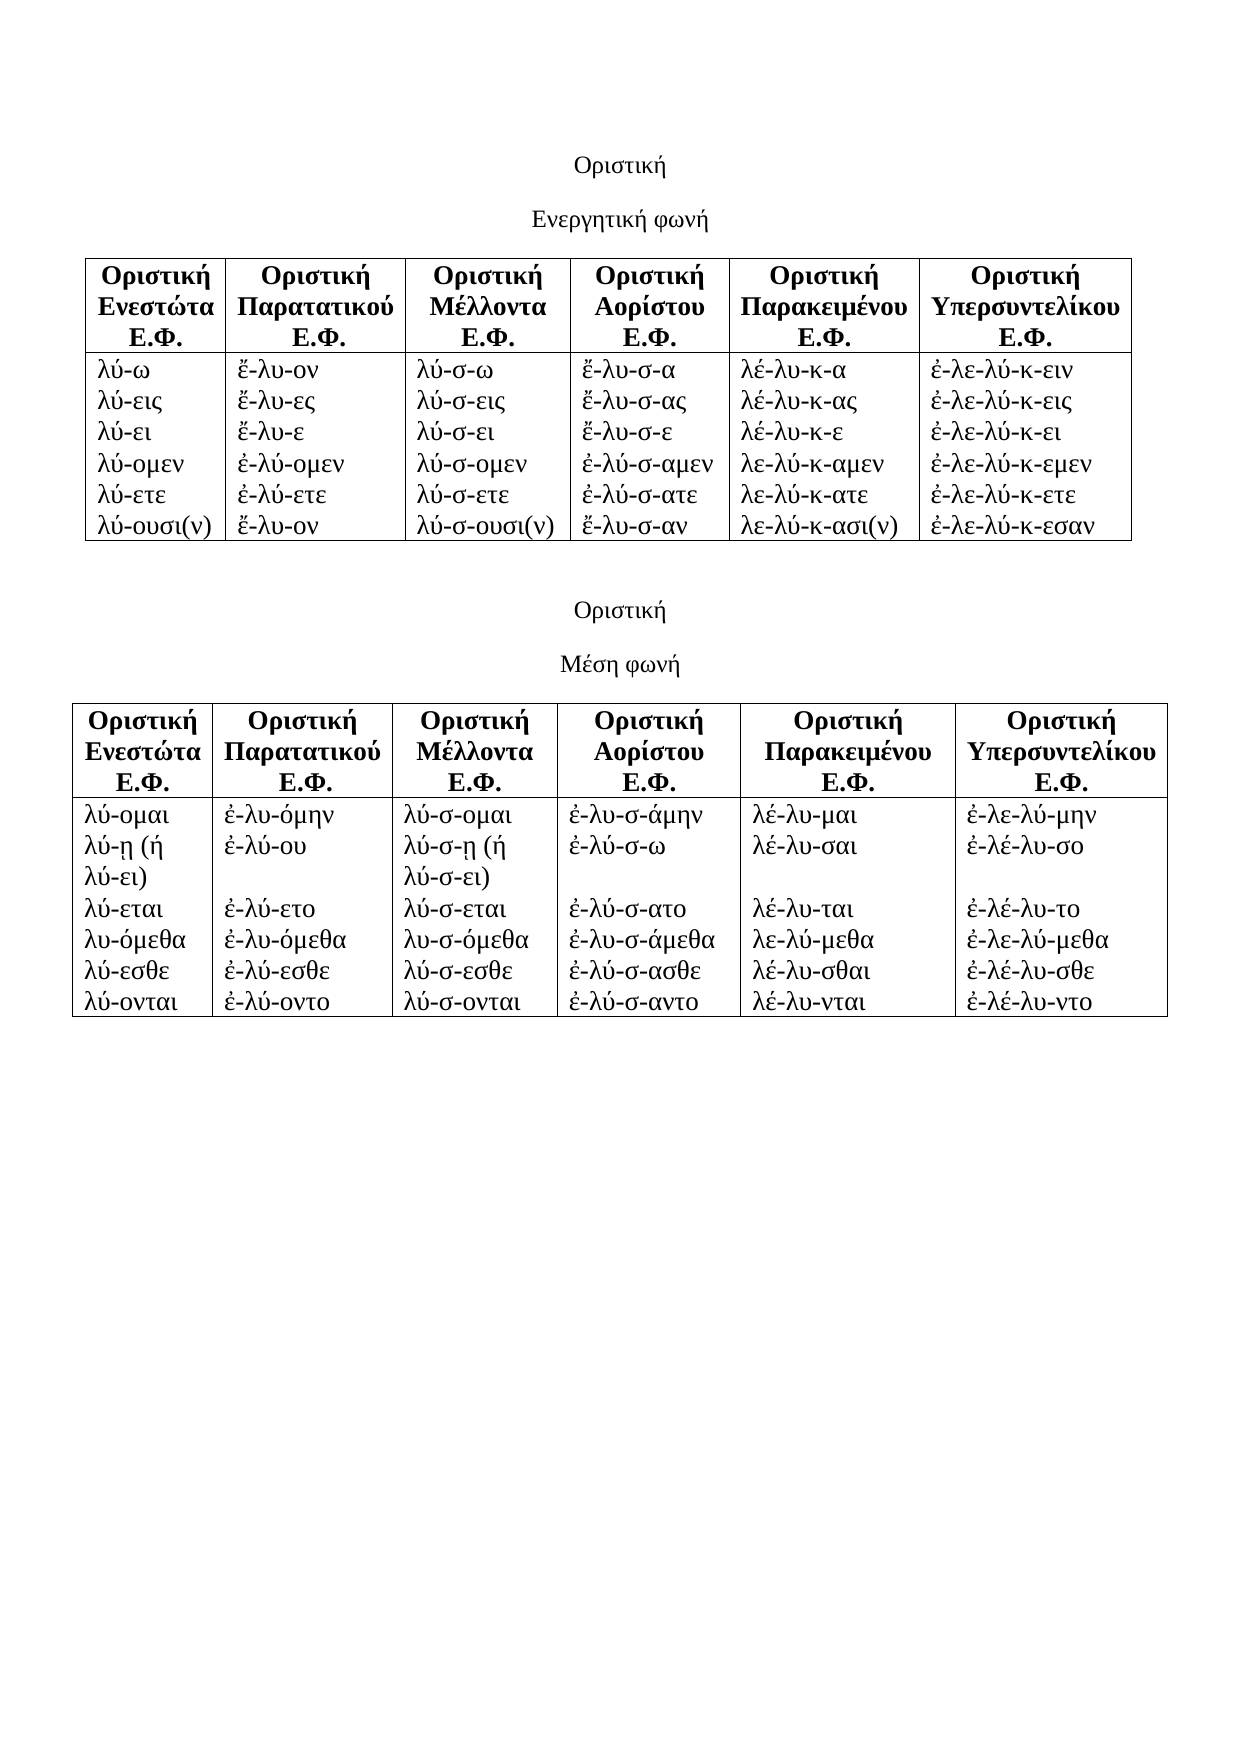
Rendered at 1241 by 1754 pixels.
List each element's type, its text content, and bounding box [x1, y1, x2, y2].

text Μέση φωνή [187, 649, 1053, 678]
table_cell ἔ-λυ-σ-α ἔ-λυ-σ-ας ἔ-λυ-σ-ε ἐ-λύ-σ-αμεν ἐ-λύ-σ-ατε ἔ-λυ-σ-αν [571, 353, 729, 540]
table_cell λύ-ω λύ-εις λύ-ει λύ-ομεν λύ-ετε λύ-ουσι(ν) [86, 353, 225, 540]
text Οριστική [187, 595, 1053, 624]
table_header Οριστική Μέλλοντα Ε.Φ. [406, 259, 570, 352]
table_cell λύ-σ-ομαι λύ-σ-ῃ (ή λύ-σ-ει) λύ-σ-εται λυ-σ-όμεθα λύ-σ-εσθε λύ-σ-ονται [393, 798, 557, 1016]
table_cell λύ-σ-ω λύ-σ-εις λύ-σ-ει λύ-σ-ομεν λύ-σ-ετε λύ-σ-ουσι(ν) [406, 353, 570, 540]
table_header Οριστική Αορίστου Ε.Φ. [558, 704, 740, 797]
table_header Οριστική Μέλλοντα Ε.Φ. [393, 704, 557, 797]
text Ενεργητική φωνή [187, 204, 1053, 233]
table_header Οριστική Παρατατικού Ε.Φ. [226, 259, 405, 352]
table_cell λύ-ομαι λύ-ῃ (ή λύ-ει) λύ-εται λυ-όμεθα λύ-εσθε λύ-ονται [73, 798, 212, 1016]
table_header Οριστική Παρακειμένου Ε.Φ. [741, 704, 955, 797]
table_cell ἐ-λε-λύ-μην ἐ-λέ-λυ-σο ἐ-λέ-λυ-το ἐ-λε-λύ-μεθα ἐ-λέ-λυ-σθε ἐ-λέ-λυ-ντο [956, 798, 1167, 1016]
table_cell λέ-λυ-μαι λέ-λυ-σαι λέ-λυ-ται λε-λύ-μεθα λέ-λυ-σθαι λέ-λυ-νται [741, 798, 955, 1016]
table_header Οριστική Υπερσυντελίκου Ε.Φ. [956, 704, 1167, 797]
table_header Οριστική Αορίστου Ε.Φ. [571, 259, 729, 352]
table_header Οριστική Παρακειμένου Ε.Φ. [730, 259, 919, 352]
table_header Οριστική Παρατατικού Ε.Φ. [213, 704, 392, 797]
table_cell ἐ-λε-λύ-κ-ειν ἐ-λε-λύ-κ-εις ἐ-λε-λύ-κ-ει ἐ-λε-λύ-κ-εμεν ἐ-λε-λύ-κ-ετε ἐ-λε-λύ-κ-εσαν [920, 353, 1131, 540]
table_cell ἐ-λυ-όμην ἐ-λύ-ου ἐ-λύ-ετο ἐ-λυ-όμεθα ἐ-λύ-εσθε ἐ-λύ-οντο [213, 798, 392, 1016]
table_cell ἔ-λυ-ον ἔ-λυ-ες ἔ-λυ-ε ἐ-λύ-ομεν ἐ-λύ-ετε ἔ-λυ-ον [226, 353, 405, 540]
table_header Οριστική Υπερσυντελίκου Ε.Φ. [920, 259, 1131, 352]
table_cell ἐ-λυ-σ-άμην ἐ-λύ-σ-ω ἐ-λύ-σ-ατο ἐ-λυ-σ-άμεθα ἐ-λύ-σ-ασθε ἐ-λύ-σ-αντο [558, 798, 740, 1016]
table_header Οριστική Ενεστώτα Ε.Φ. [86, 259, 225, 352]
table_cell λέ-λυ-κ-α λέ-λυ-κ-ας λέ-λυ-κ-ε λε-λύ-κ-αμεν λε-λύ-κ-ατε λε-λύ-κ-ασι(ν) [730, 353, 919, 540]
table_header Οριστική Ενεστώτα Ε.Φ. [73, 704, 212, 797]
text Οριστική [187, 150, 1053, 179]
